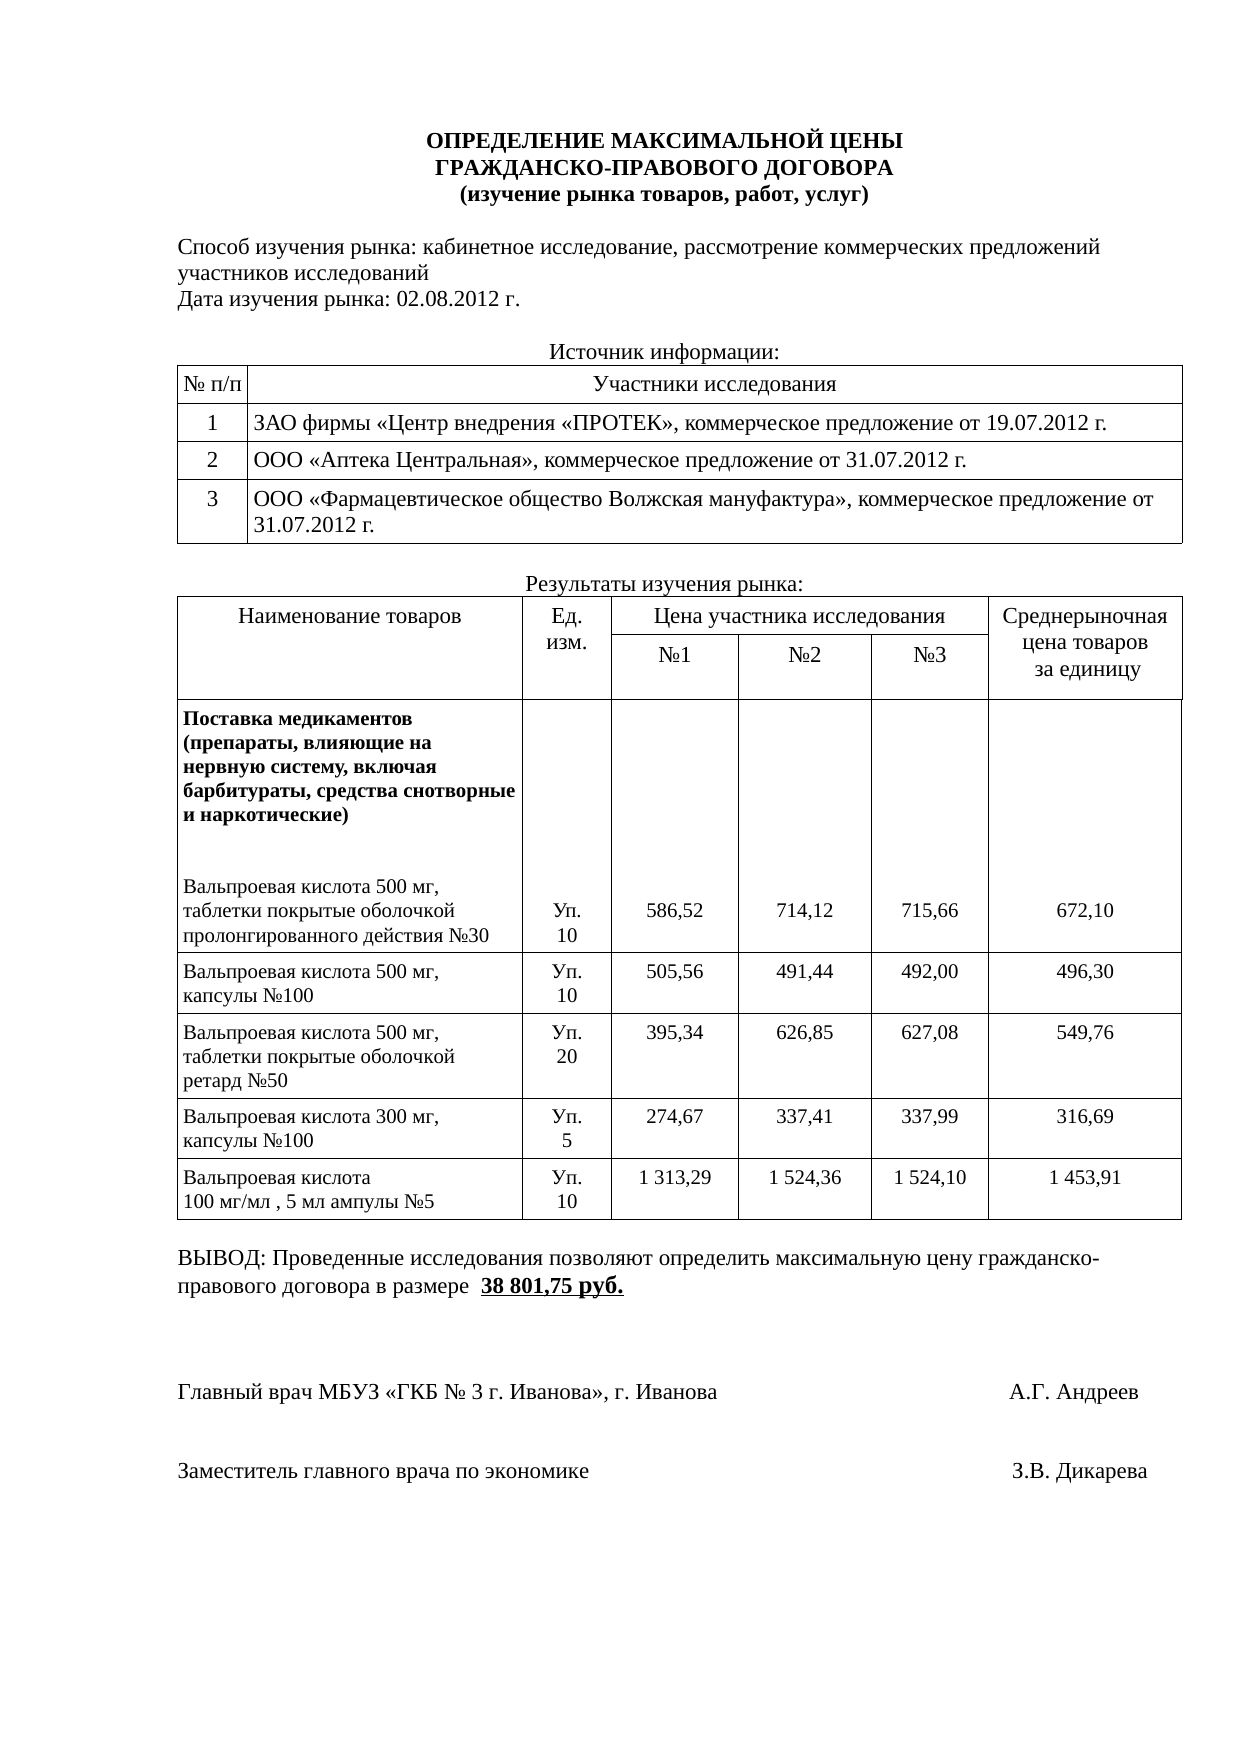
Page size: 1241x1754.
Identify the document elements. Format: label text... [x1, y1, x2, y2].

table_cell Уп. 20 [523, 1014, 611, 1098]
table_header Цена участника исследования [612, 597, 988, 634]
table_cell 337,99 [872, 1099, 988, 1158]
table_header Участники исследования [248, 366, 1182, 403]
table_cell Вальпроевая кислота 500 мг, капсулы №100 [178, 953, 522, 1013]
table_cell 274,67 [612, 1099, 738, 1158]
text Дата изучения рынка: 02.08.2012 г. [177, 286, 1152, 312]
table_cell Вальпроевая кислота 100 мг/мл , 5 мл ампулы №5 [178, 1159, 522, 1219]
table_cell 672,10 [989, 700, 1181, 952]
text Главный врач МБУЗ «ГКБ № . Иванова», г. Иванова А.Г. Андреев [177, 1378, 1152, 1404]
table_cell 715,66 [872, 700, 988, 952]
table_cell Поставка медикаментов (препараты, влияющие на нервную систему, включая барбитураты, средства снотворные и наркотические) Вальпроевая кислота 500 мг, таблетки покрытые оболочкой пролонгированного действия №30 [178, 700, 522, 952]
table_cell Вальпроевая кислота 300 мг, капсулы №100 [178, 1099, 522, 1158]
text Результаты изучения рынка: [177, 569, 1152, 596]
table_cell 714,12 [739, 700, 871, 952]
text Способ изучения рынка: кабинетное исследование, рассмотрение коммерческих предложений участников исследований [177, 233, 1152, 286]
table_header Ед. изм. [523, 597, 611, 699]
table_cell Уп. 10 [523, 700, 611, 952]
table_header Наименование товаров [178, 597, 522, 699]
text Источник информации: [177, 338, 1152, 364]
table_cell 1 453,91 [989, 1159, 1181, 1219]
table_cell №2 [739, 635, 871, 699]
text ГРАЖДАНСКО-ПРАВОВОГО ДОГОВОРА [177, 154, 1152, 180]
table_cell 492,00 [872, 953, 988, 1013]
table_cell 549,76 [989, 1014, 1181, 1098]
text ОПРЕДЕЛЕНИЕ МАКСИМАЛЬНОЙ ЦЕНЫ [177, 127, 1152, 154]
text ВЫВОД: Проведенные исследования позволяют определить максимальную цену гражданско-правового договора в размере 38 801,75 руб. [177, 1244, 1152, 1299]
table_cell №3 [872, 635, 988, 699]
table_cell 496,30 [989, 953, 1181, 1013]
table_cell 1 313,29 [612, 1159, 738, 1219]
table_cell 3 [178, 480, 247, 543]
text Заместитель главного врача по экономике З.В. Дикарева [177, 1457, 1152, 1483]
table_cell Уп. 10 [523, 953, 611, 1013]
text (изучение рынка товаров, работ, услуг) [177, 180, 1152, 206]
table_header № п/п [178, 366, 247, 403]
table_cell 1 524,10 [872, 1159, 988, 1219]
table_cell Уп. 10 [523, 1159, 611, 1219]
table_cell Вальпроевая кислота 500 мг, таблетки покрытые оболочкой ретард №50 [178, 1014, 522, 1098]
table_cell 2 [178, 442, 247, 479]
table_cell Уп. 5 [523, 1099, 611, 1158]
table_cell 626,85 [739, 1014, 871, 1098]
table_cell 395,34 [612, 1014, 738, 1098]
table_cell ООО «Фармацевтическое общество Волжская мануфактура», коммерческое предложение от 31.07.2012 г. [248, 480, 1182, 543]
table_cell 1 524,36 [739, 1159, 871, 1219]
table_header Среднерыночная цена товаров за единицу [989, 597, 1182, 699]
table_cell 491,44 [739, 953, 871, 1013]
table_cell 627,08 [872, 1014, 988, 1098]
table_cell №1 [612, 635, 738, 699]
table_cell ООО «Аптека Центральная», коммерческое предложение от 31.07.2012 г. [248, 442, 1182, 479]
table_cell 586,52 [612, 700, 738, 952]
table_cell ЗАО фирмы «Центр внедрения «ПРОТЕК», коммерческое предложение от 19.07.2012 г. [248, 404, 1182, 441]
table_cell 505,56 [612, 953, 738, 1013]
table_cell 337,41 [739, 1099, 871, 1158]
table_cell 316,69 [989, 1099, 1181, 1158]
table_cell 1 [178, 404, 247, 441]
